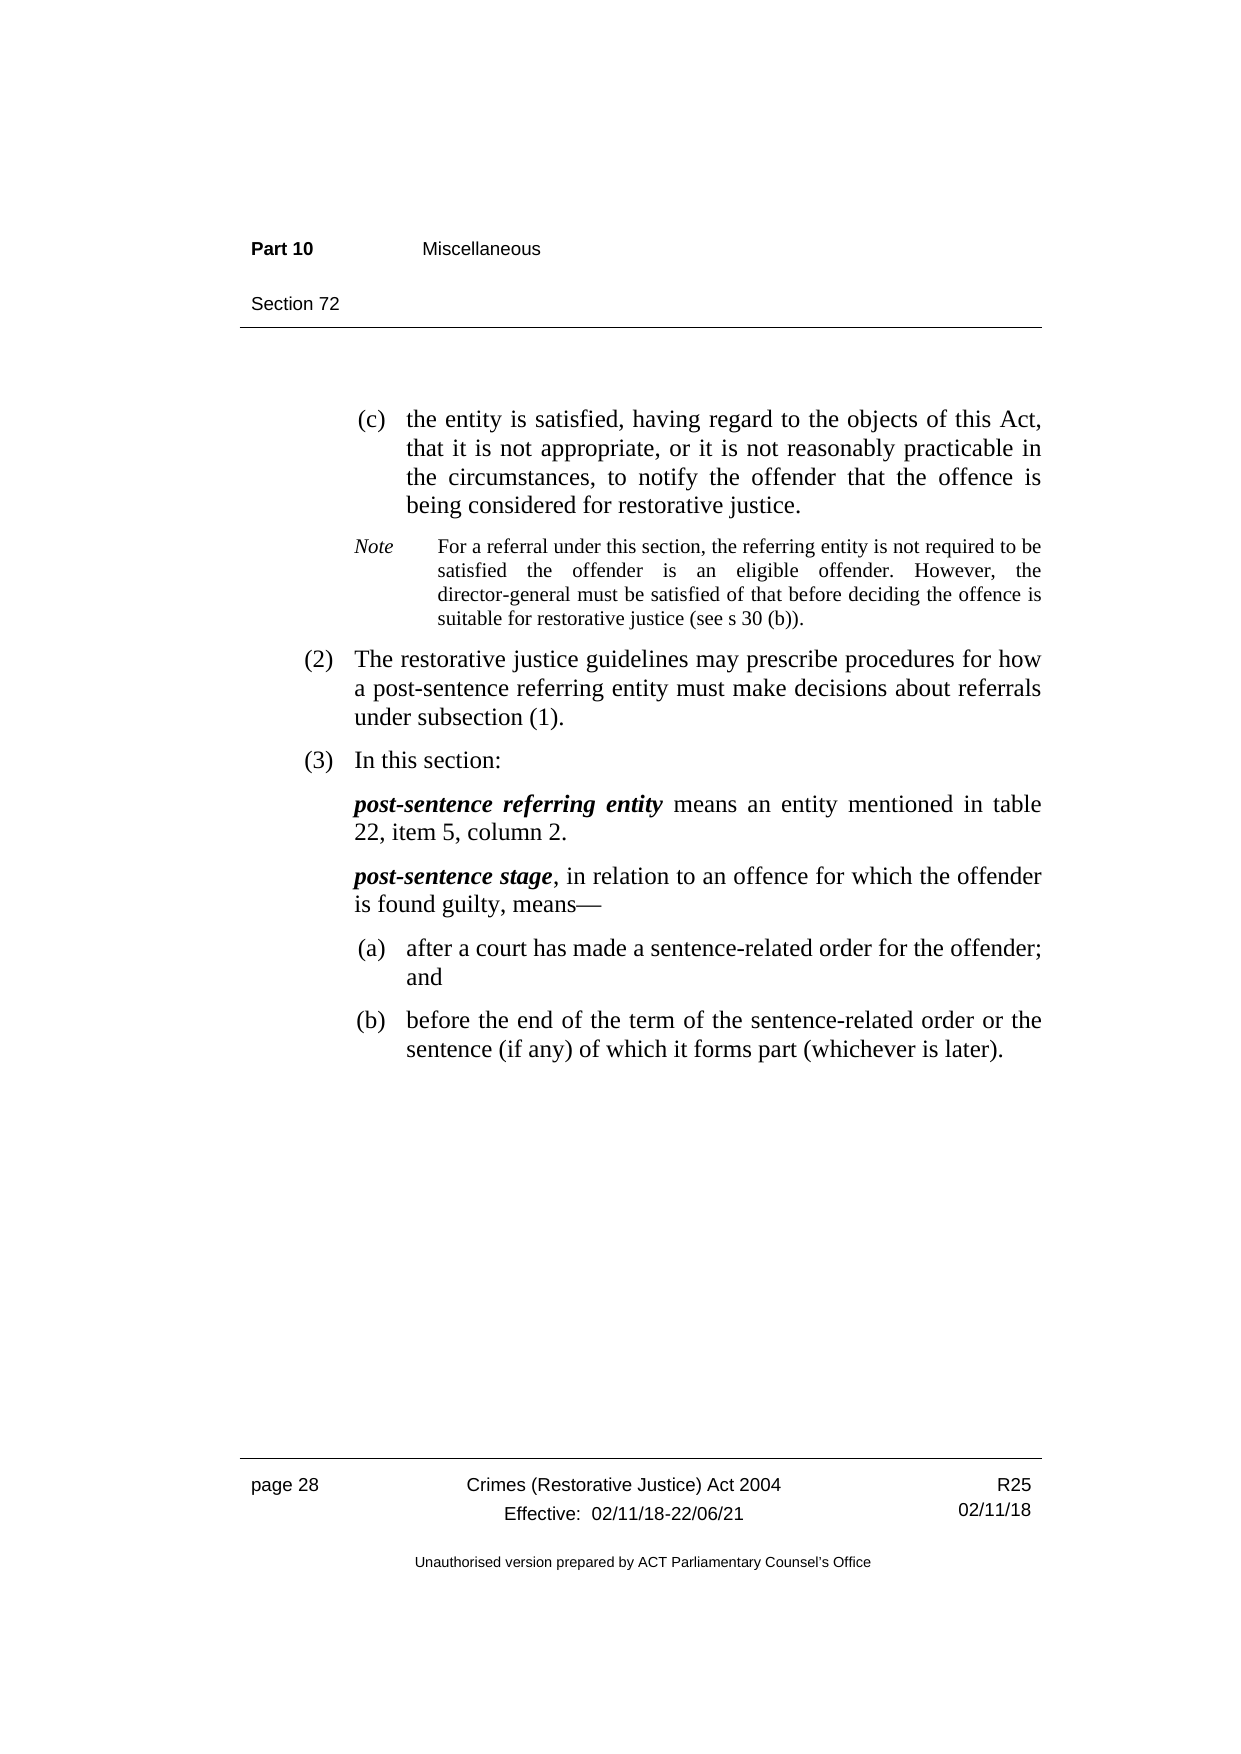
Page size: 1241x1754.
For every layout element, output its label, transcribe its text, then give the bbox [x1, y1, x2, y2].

text Note For a referral under this section, the referring entity is not required to be satisfied the offender is an eligible offender. However, the director-general must be satisfied of that before deciding the offence is suitable for restorative justice (see s 30 (b)). [354, 534, 1042, 630]
text (3) In this section: [239, 745, 1042, 774]
text (a) after a court has made a sentence-related order for the offender; and [239, 933, 1042, 990]
text post-sentence stage, in relation to an offence for which the offender is found guilty, means— [354, 861, 1042, 918]
text (b) before the end of the term of the sentence-related order or the sentence (if any) of which it forms part (whichever is later). [239, 1005, 1042, 1062]
text (c) the entity is satisfied, having regard to the objects of this Act, that it is not appropriate, or it is not reasonably practicable in the circumstances, to notify the offender that the offence is being considered for restorative justice. [239, 404, 1042, 519]
text post-sentence referring entity means an entity mentioned in table 22, item 5, column 2. [354, 789, 1042, 846]
text (2) The restorative justice guidelines may prescribe procedures for how a post-sentence referring entity must make decisions about referrals under subsection (1). [239, 644, 1042, 731]
